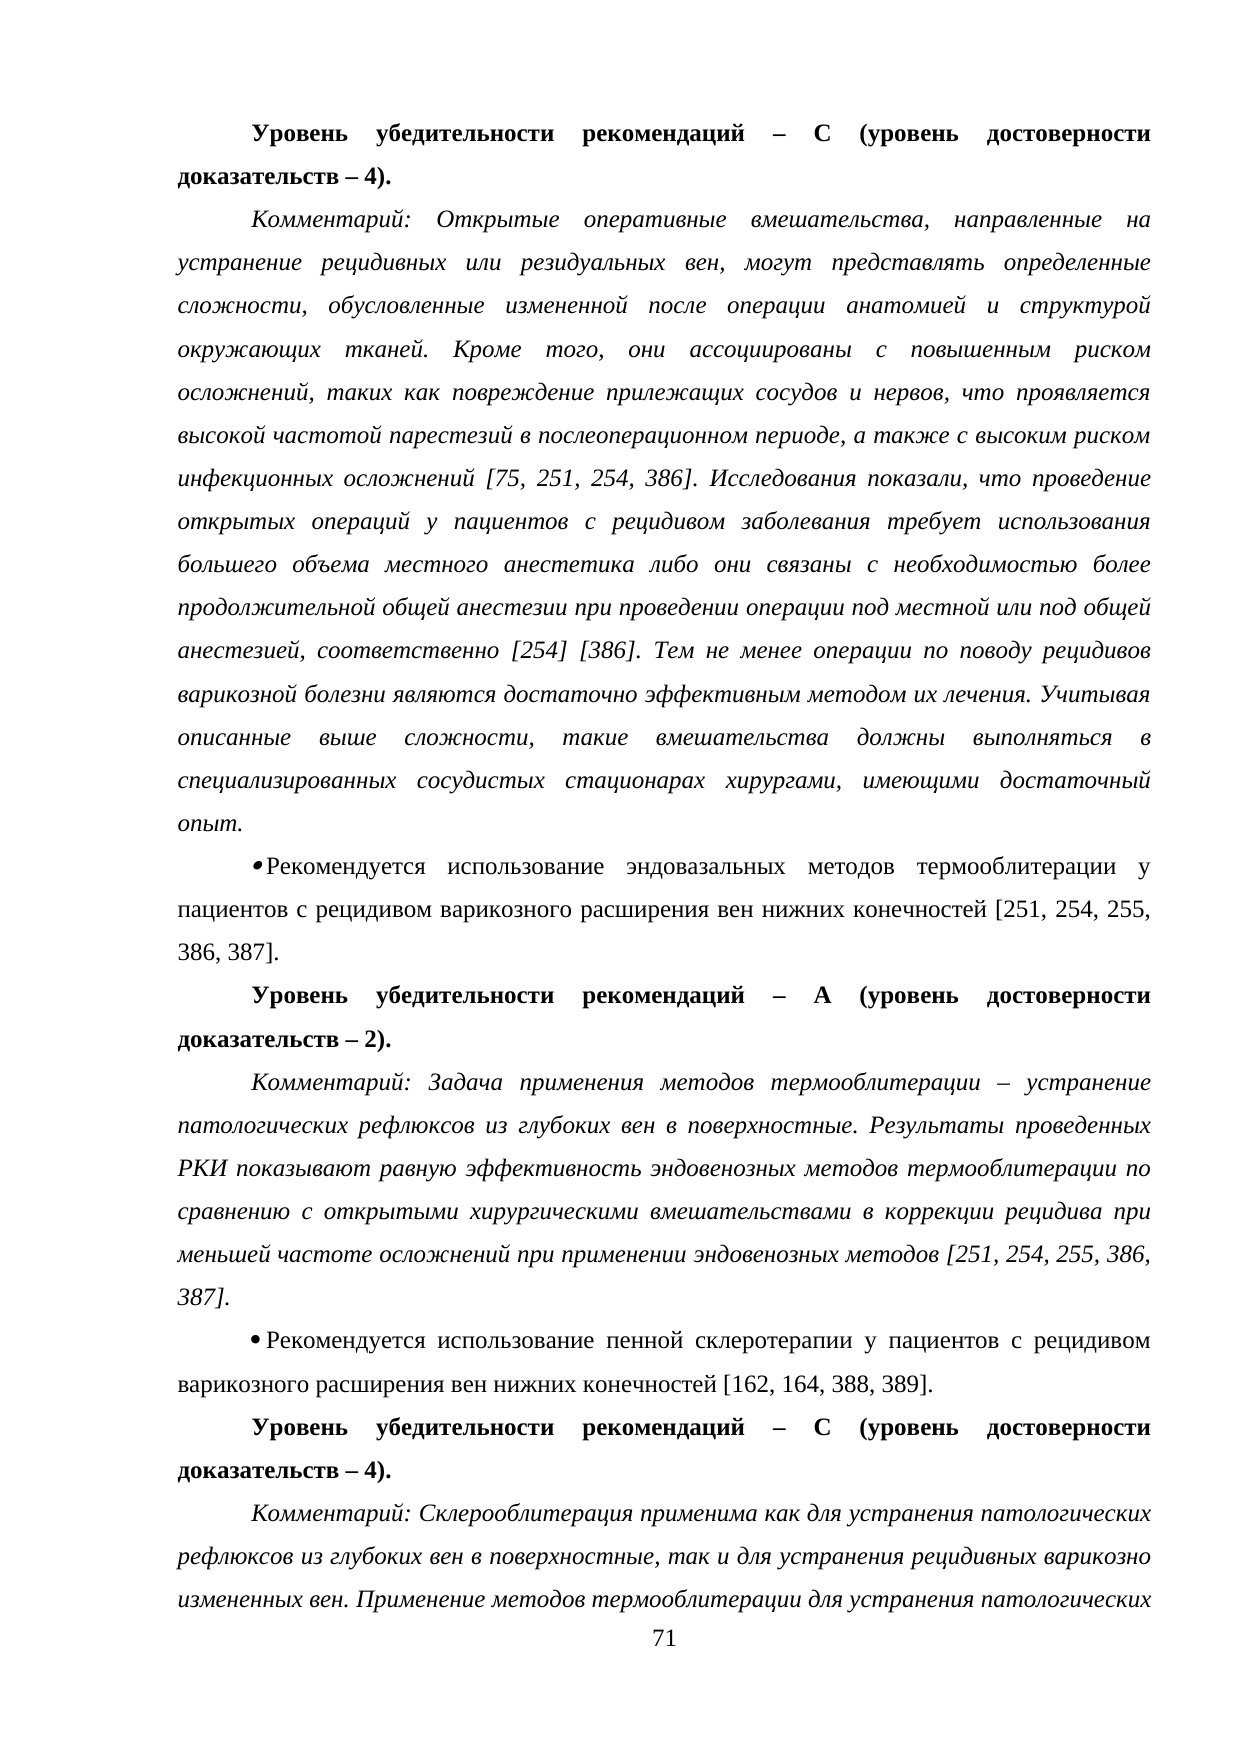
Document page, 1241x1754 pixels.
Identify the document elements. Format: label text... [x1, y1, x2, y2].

list Рекомендуется использование эндовазальных методов термооблитерации у пациентов с рецидивом варикозного расширения вен нижних конечностей [251, 254, 255, 386, 387]. [177, 851, 1152, 966]
list Рекомендуется использование пенной склеротерапии у пациентов с рецидивом варикозного расширения вен нижних конечностей [162, 164, 388, 389]. [177, 1326, 1152, 1397]
list Уровень убедительности рекомендаций – А (уровень достоверности доказательств – 2). [177, 981, 1152, 1052]
text Комментарий: Задача применения методов термооблитерации – устранение патологических рефлюксов из глубоких вен в поверхностные. Результаты проведенных РКИ показывают равную эффективность эндовенозных методов термооблитерации по сравнению с открытыми хирургическими вмешательствами в коррекции рецидива при меньшей частоте осложнений при применении эндовенозных методов [251, 254, 255, 386, 387]. [177, 1067, 1152, 1311]
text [177, 1498, 1152, 1613]
list Комментарий: Открытые оперативные вмешательства, направленные на устранение рецидивных или резидуальных вен, могут представлять определенные сложности, обусловленные измененной после операции анатомией и структурой окружающих тканей. Кроме того, они ассоциированы с повышенным риском осложнений, таких как повреждение прилежащих сосудов и нервов, что проявляется высокой частотой парестезий в послеоперационном периоде, а также с высоким риском инфекционных осложнений [75, 251, 254, 386]. Исследования показали, что проведение открытых операций у пациентов с рецидивом заболевания требует использования большего объема местного анестетика либо они связаны с необходимостью более продолжительной общей анестезии при проведении операции под местной или под общей анестезией, соответственно [254] [386]. Тем не менее операции по поводу рецидивов варикозной болезни являются достаточно эффективным методом их лечения. Учитывая описанные выше сложности, такие вмешательства должны выполняться в специализированных сосудистых стационарах хирургами, имеющими достаточный опыт. [177, 204, 1152, 837]
list Уровень убедительности рекомендаций – С (уровень достоверности доказательств – 4). [177, 118, 1152, 190]
list Уровень убедительности рекомендаций – С (уровень достоверности доказательств – 4). [177, 1412, 1152, 1484]
